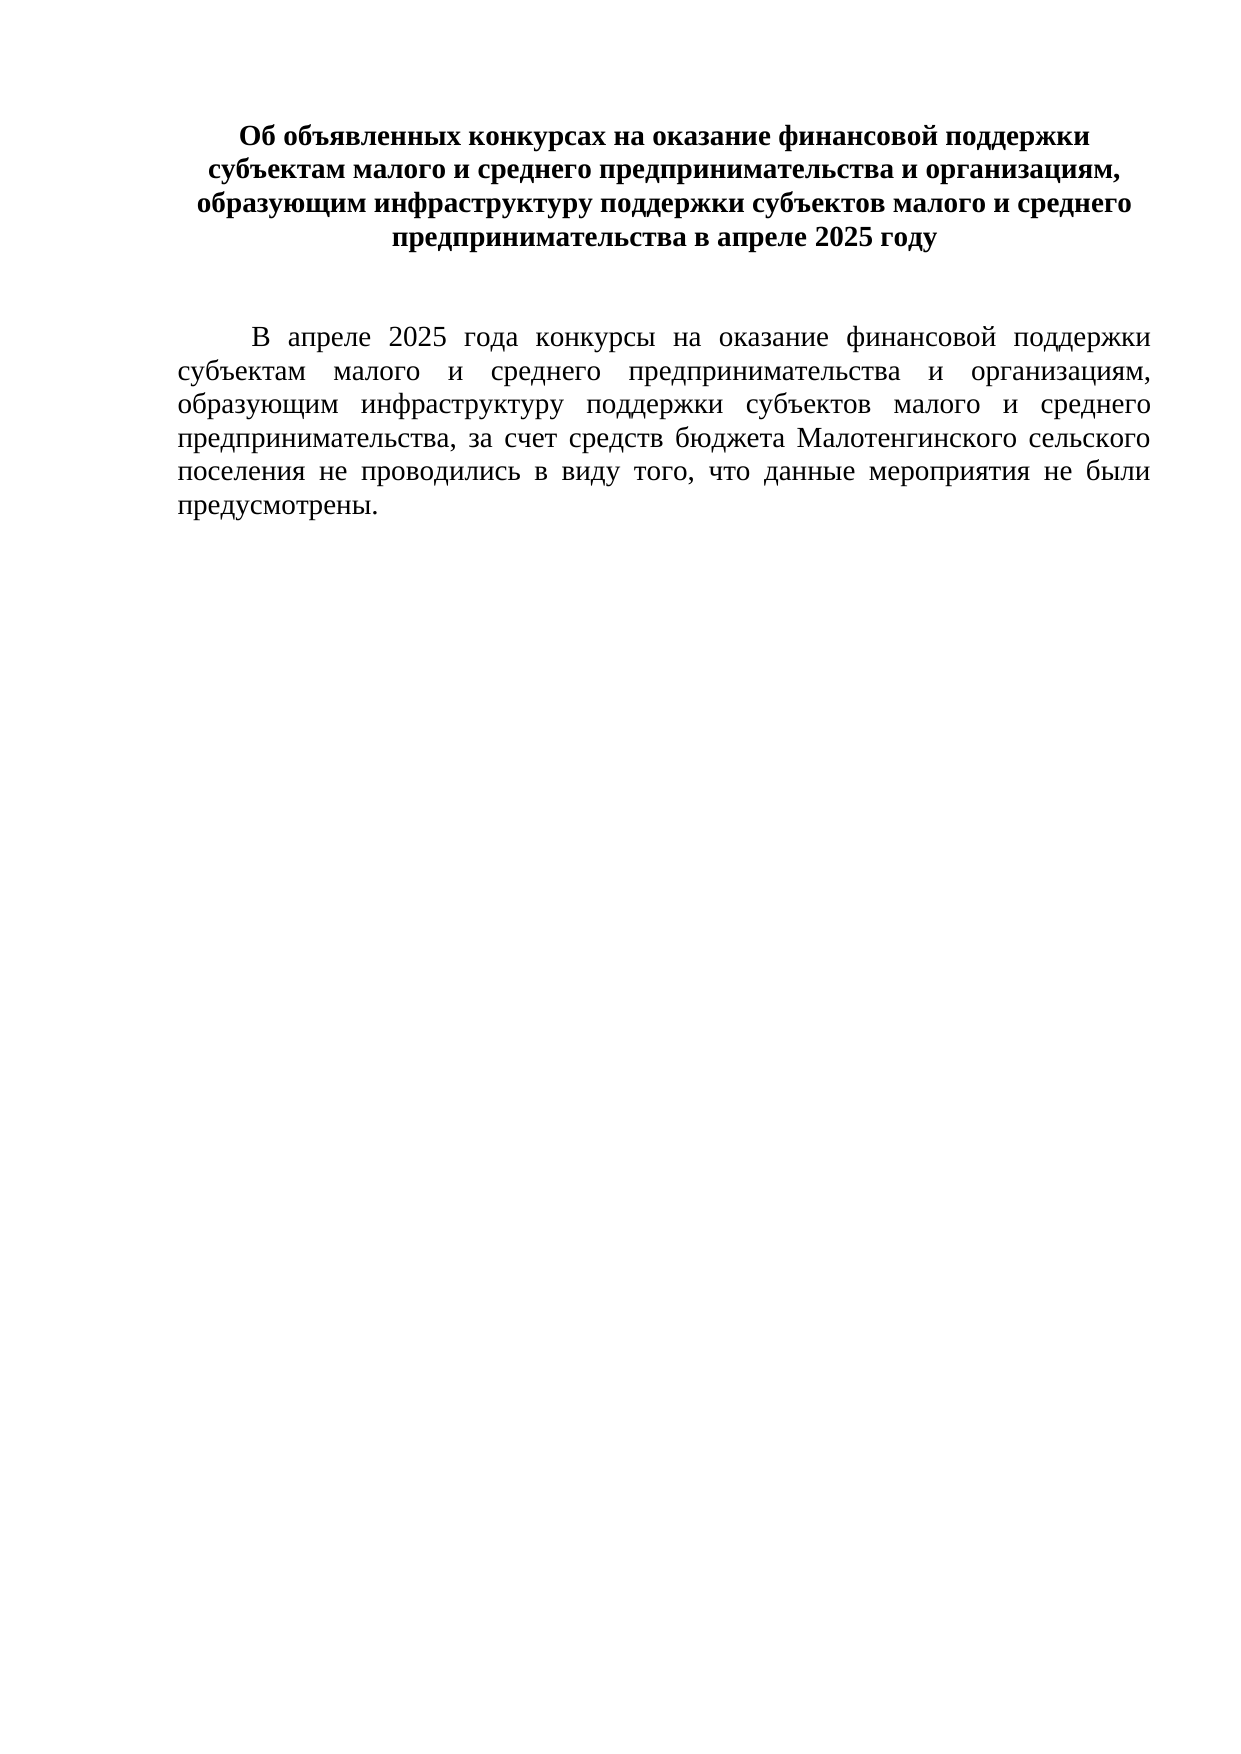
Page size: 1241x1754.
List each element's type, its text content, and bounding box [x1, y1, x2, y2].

text Об объявленных конкурсах на оказание финансовой поддержки субъектам малого и среднего предпринимательства и организациям, образующим инфраструктуру поддержки субъектов малого и среднего предпринимательства в апреле 2025 году [177, 118, 1152, 252]
text В апреле 2025 года конкурсы на оказание финансовой поддержки субъектам малого и среднего предпринимательства и организациям, образующим инфраструктуру поддержки субъектов малого и среднего предпринимательства, за счет средств бюджета Малотенгинского сельского поселения не проводились в виду того, что данные мероприятия не были предусмотрены. [177, 319, 1152, 521]
